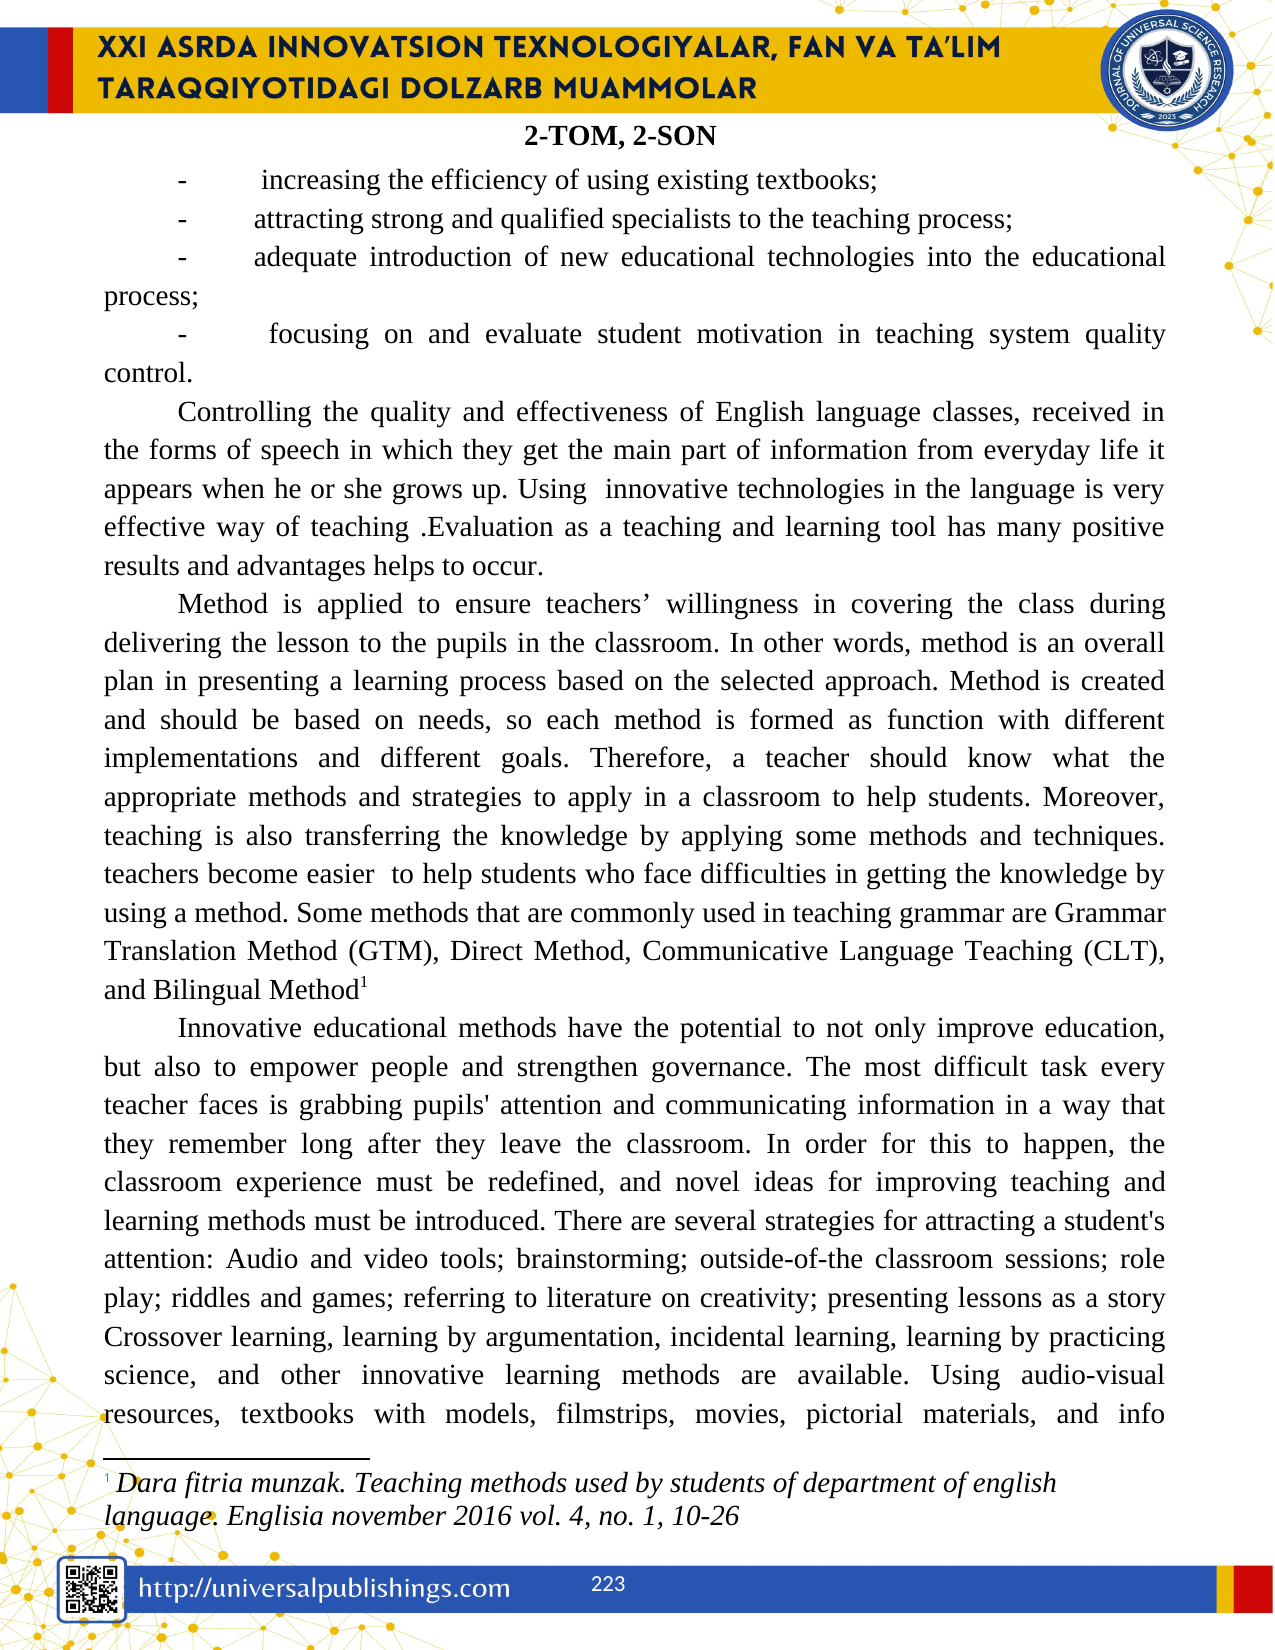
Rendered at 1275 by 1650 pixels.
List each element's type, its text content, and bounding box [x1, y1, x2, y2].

text Controlling the quality and effectiveness of English language classes, received in the forms of speech in which they get the main part of information from everyday life it appears when he or she grows up. Using innovative technologies in the language is very effective way of teaching .Evaluation as a teaching and learning tool has many positive results and advantages helps to occur. [103, 394, 1167, 581]
picture [0, 0, 1273, 1650]
list focusing on and evaluate student motivation in teaching system quality control. [103, 317, 1167, 389]
list adequate introduction of new educational technologies into the educational process; [103, 239, 1167, 312]
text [103, 1010, 1167, 1429]
text Method is applied to ensure teachers’ willingness in covering the class during delivering the lesson to the pupils in the classroom. In other words, method is an overall plan in presenting a learning process based on the selected approach. Method is created and should be based on needs, so each method is formed as function with different implementations and different goals. Therefore, a teacher should know what the appropriate methods and strategies to apply in a classroom to help students. Moreover, teaching is also transferring the knowledge by applying some methods and techniques. teachers become easier to help students who face difficulties in getting the knowledge by using a method. Some methods that are commonly used in teaching grammar are Grammar Translation Method (GTM), Direct Method, Communicative Language Teaching (CLT), and Bilingual Method [103, 586, 1167, 1005]
list increasing the efficiency of using existing textbooks; [103, 162, 1167, 196]
list attracting strong and qualified specialists to the teaching process; [103, 201, 1167, 234]
